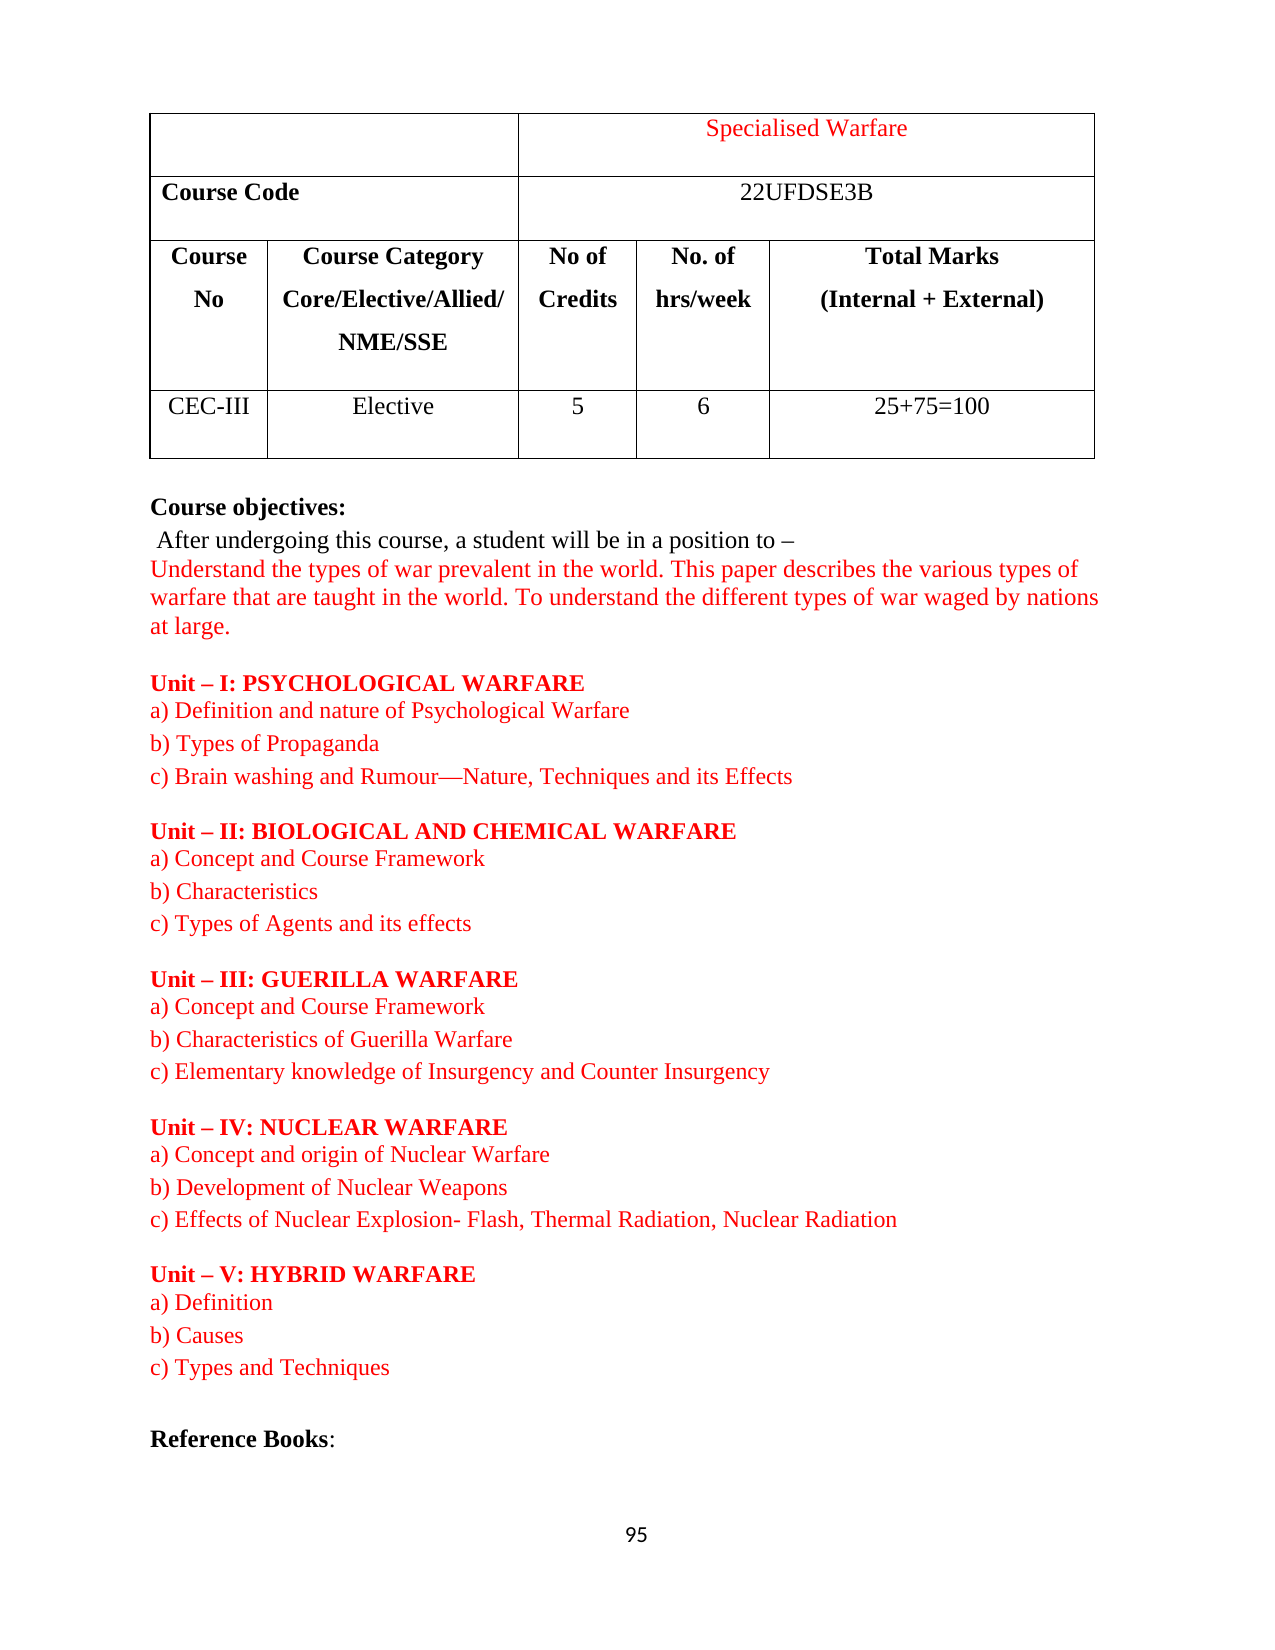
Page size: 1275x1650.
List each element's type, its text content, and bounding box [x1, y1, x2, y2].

text Course objectives: [150, 492, 1122, 521]
text Unit – I: PSYCHOLOGICAL WARFARE [150, 669, 1122, 696]
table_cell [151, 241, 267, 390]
text b) Causes [150, 1321, 1122, 1348]
text a) Concept and origin of Nuclear Warfare [150, 1140, 1122, 1168]
text Unit – V: HYBRID WARFARE [150, 1260, 1122, 1288]
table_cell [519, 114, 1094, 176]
text b) Characteristics [150, 877, 1122, 904]
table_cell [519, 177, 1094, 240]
text c) Effects of Nuclear Explosion- Flash, Thermal Radiation, Nuclear Radiation [150, 1205, 1122, 1233]
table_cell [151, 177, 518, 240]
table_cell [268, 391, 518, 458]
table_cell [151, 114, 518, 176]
text Reference Books: [150, 1424, 1122, 1453]
text c) Elementary knowledge of Insurgency and Counter Insurgency [150, 1057, 1122, 1085]
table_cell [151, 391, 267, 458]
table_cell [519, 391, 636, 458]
text c) Brain washing and Rumour—Nature, Techniques and its Effects [150, 762, 1122, 789]
text a) Concept and Course Framework [150, 844, 1122, 872]
text b) Development of Nuclear Weapons [150, 1173, 1122, 1200]
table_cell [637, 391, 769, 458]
text Understand the types of war prevalent in the world. This paper describes the various types of warfare that are taught in the world. To understand the different types of war waged by nations at large. [150, 554, 1122, 640]
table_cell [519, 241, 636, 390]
text Unit – II: BIOLOGICAL AND CHEMICAL WARFARE [150, 817, 1122, 844]
text a) Concept and Course Framework [150, 992, 1122, 1020]
text b) Characteristics of Guerilla Warfare [150, 1025, 1122, 1052]
text c) Types of Agents and its effects [150, 909, 1122, 937]
text Unit – III: GUERILLA WARFARE [150, 965, 1122, 992]
text a) Definition and nature of Psychological Warfare [150, 696, 1122, 724]
text a) Definition [150, 1288, 1122, 1316]
text c) Types and Techniques [150, 1353, 1122, 1381]
text After undergoing this course, a student will be in a position to – [150, 525, 1122, 554]
text Unit – IV: NUCLEAR WARFARE [150, 1112, 1122, 1140]
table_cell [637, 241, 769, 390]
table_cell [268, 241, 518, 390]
text b) Types of Propaganda [150, 729, 1122, 757]
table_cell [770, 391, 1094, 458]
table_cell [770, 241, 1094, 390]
